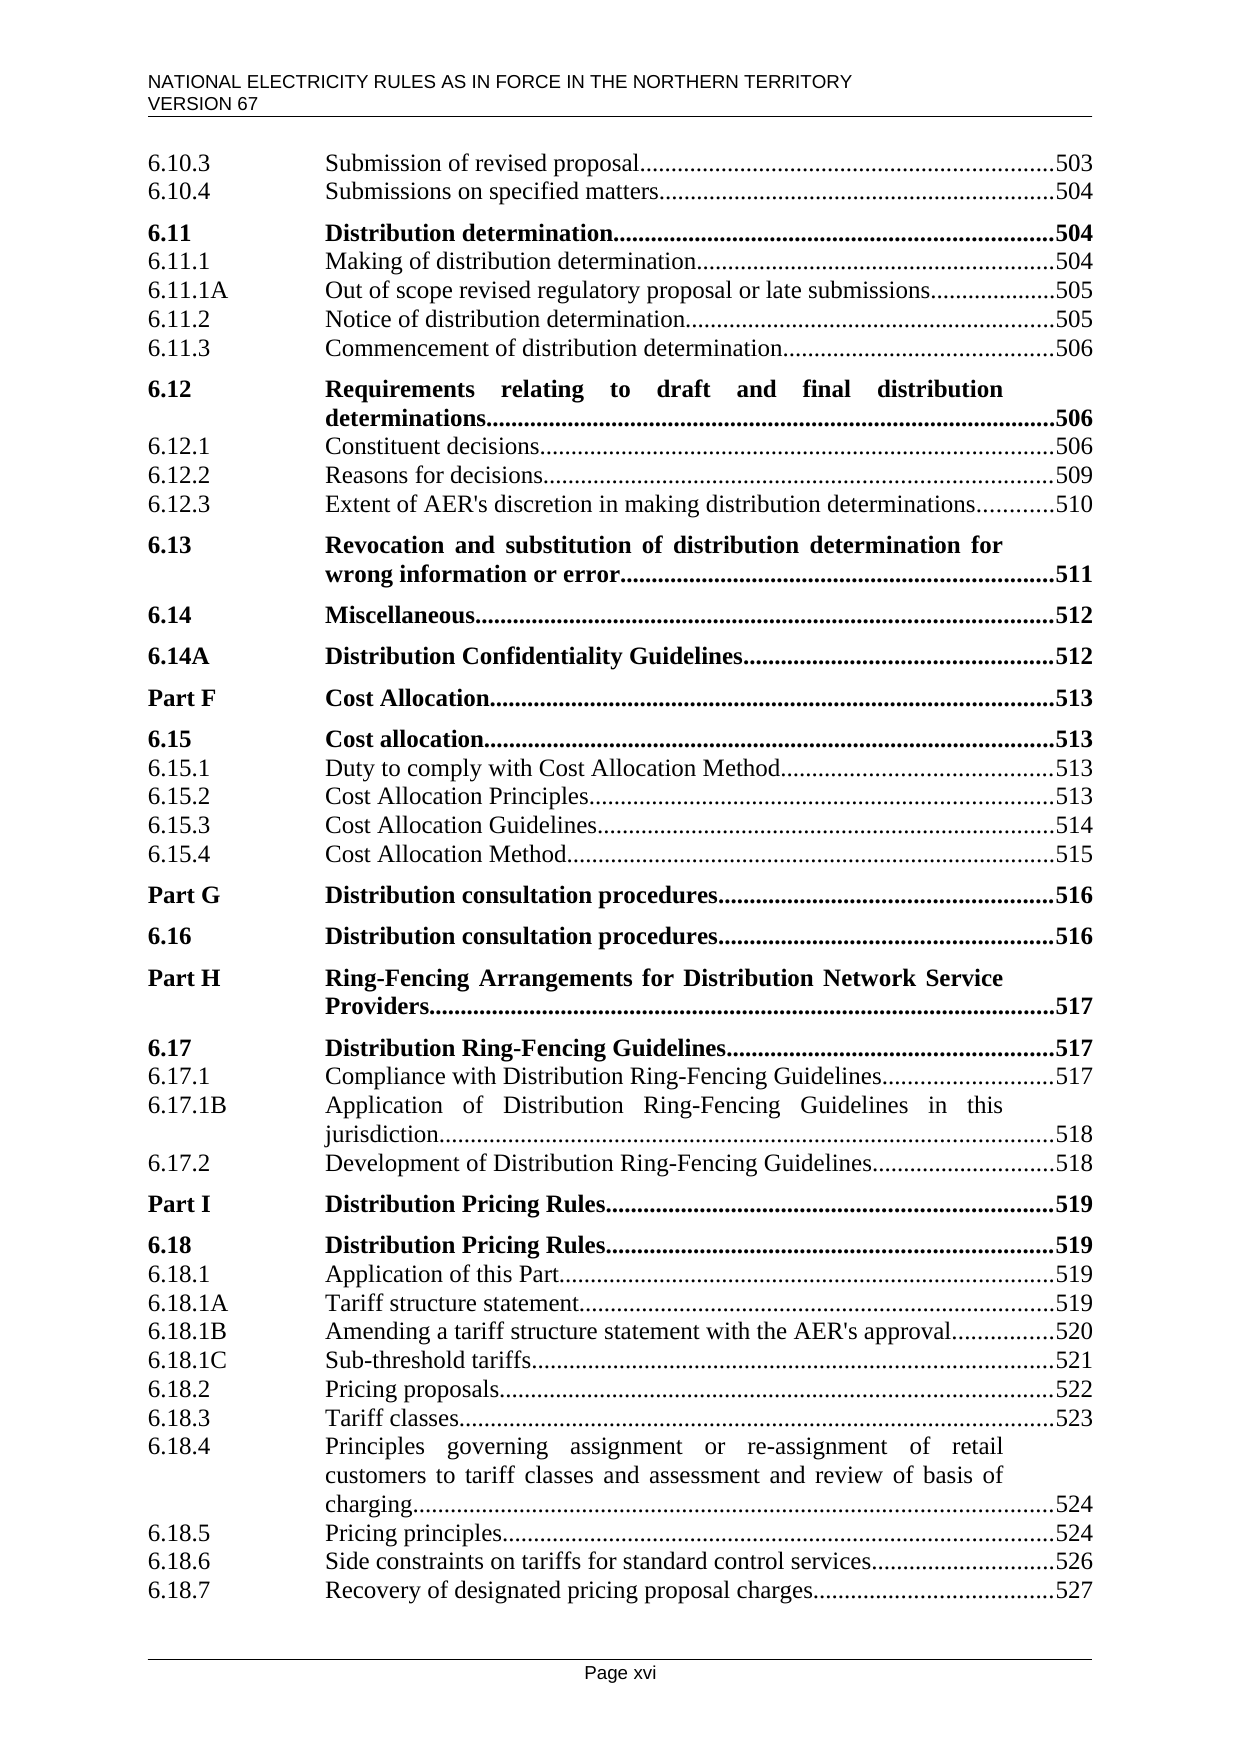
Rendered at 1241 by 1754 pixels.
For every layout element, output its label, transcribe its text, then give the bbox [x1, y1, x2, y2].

text 6.11.3 Commencement of distribution determination 506 [148, 333, 1004, 361]
text 6.18.1C Sub-threshold tariffs 521 [148, 1345, 1004, 1374]
text 6.18.1A Tariff structure statement 519 [148, 1288, 1004, 1316]
text 6.12.3 Extent of AER's discretion in making distribution determinations 510 [148, 489, 1004, 518]
text 6.15 Cost allocation 513 [148, 724, 1004, 753]
text 6.16 Distribution consultation procedures 516 [148, 921, 1004, 950]
text 6.17 Distribution Ring-Fencing Guidelines 517 [148, 1033, 1004, 1061]
text 6.10.3 Submission of revised proposal 503 [148, 148, 1004, 176]
text Part H Ring-Fencing Arrangements for Distribution Network Service Providers 517 [148, 963, 1004, 1020]
text Part I Distribution Pricing Rules 519 [148, 1189, 1004, 1218]
text 6.12.1 Constituent decisions 506 [148, 431, 1004, 460]
text 6.15.3 Cost Allocation Guidelines 514 [148, 810, 1004, 839]
text 6.18.7 Recovery of designated pricing proposal charges 527 [148, 1575, 1004, 1604]
text 6.18.6 Side constraints on tariffs for standard control services 526 [148, 1546, 1004, 1575]
text 6.12.2 Reasons for decisions 509 [148, 460, 1004, 489]
text 6.13 Revocation and substitution of distribution determination for wrong information or error 511 [148, 530, 1004, 588]
text 6.11 Distribution determination 504 [148, 218, 1004, 246]
text Part F Cost Allocation 513 [148, 683, 1004, 711]
text 6.18.1 Application of this Part 519 [148, 1259, 1004, 1288]
text 6.18.4 Principles governing assignment or re-assignment of retail customers to tariff classes and assessment and review of basis of charging 524 [148, 1431, 1004, 1518]
text 6.11.1 Making of distribution determination 504 [148, 246, 1004, 275]
text 6.11.1A Out of scope revised regulatory proposal or late submissions 505 [148, 275, 1004, 304]
text 6.15.1 Duty to comply with Cost Allocation Method 513 [148, 753, 1004, 781]
text 6.17.1B Application of Distribution Ring-Fencing Guidelines in this jurisdiction 518 [148, 1090, 1004, 1148]
text 6.18.3 Tariff classes 523 [148, 1403, 1004, 1431]
text 6.15.4 Cost Allocation Method 515 [148, 839, 1004, 868]
text 6.17.1 Compliance with Distribution Ring-Fencing Guidelines 517 [148, 1061, 1004, 1090]
text 6.11.2 Notice of distribution determination 505 [148, 304, 1004, 333]
text Part G Distribution consultation procedures 516 [148, 880, 1004, 909]
text 6.14 Miscellaneous 512 [148, 600, 1004, 629]
text 6.18.2 Pricing proposals 522 [148, 1374, 1004, 1403]
text 6.18.1B Amending a tariff structure statement with the AER's approval 520 [148, 1316, 1004, 1345]
text 6.17.2 Development of Distribution Ring-Fencing Guidelines 518 [148, 1148, 1004, 1176]
text 6.15.2 Cost Allocation Principles 513 [148, 781, 1004, 810]
text 6.10.4 Submissions on specified matters 504 [148, 176, 1004, 205]
text 6.18.5 Pricing principles 524 [148, 1518, 1004, 1546]
text 6.18 Distribution Pricing Rules 519 [148, 1230, 1004, 1259]
text 6.14A Distribution Confidentiality Guidelines 512 [148, 641, 1004, 670]
text 6.12 Requirements relating to draft and final distribution determinations 506 [148, 374, 1004, 431]
